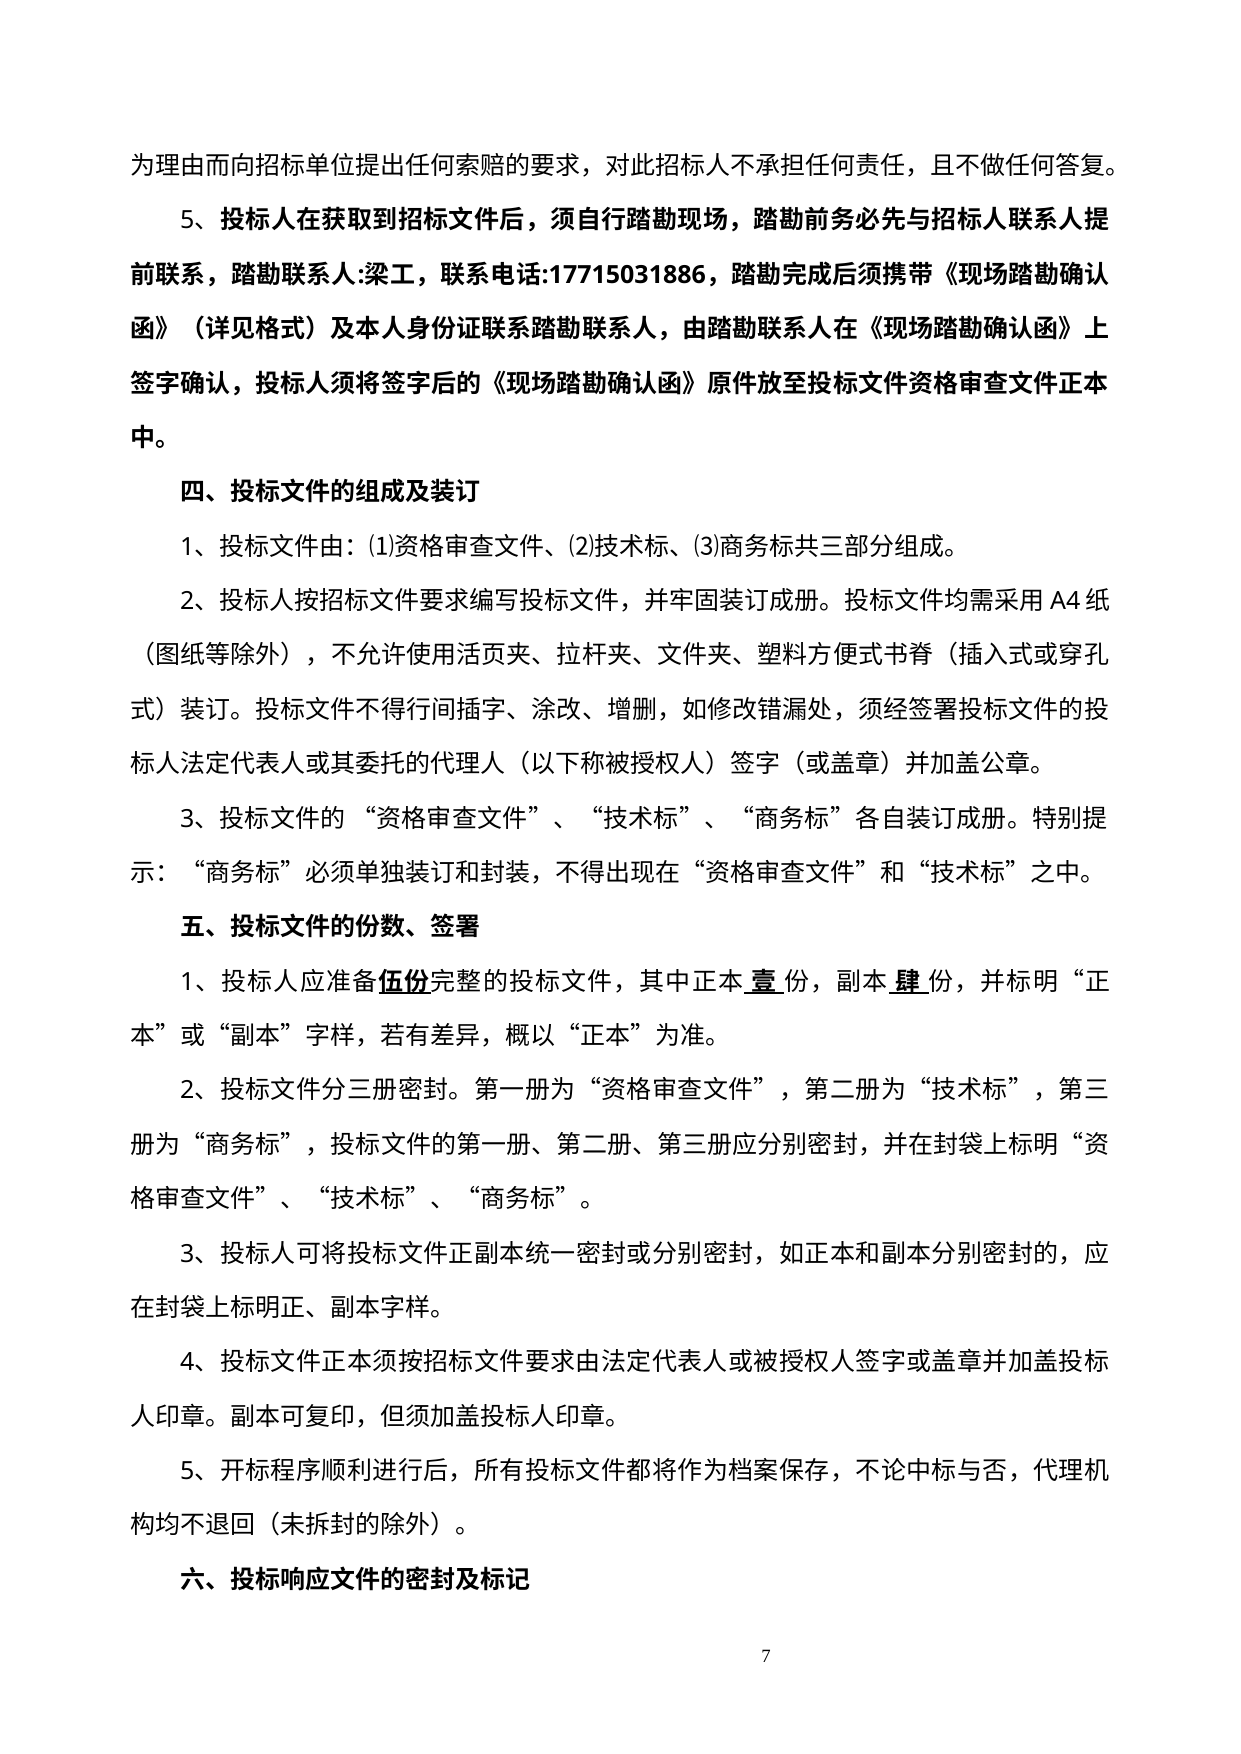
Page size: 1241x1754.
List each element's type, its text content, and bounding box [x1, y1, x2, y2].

text 1、投标人应准备伍份完整的投标文件，其中正本 壹 份，副本 肆 份，并标明“正本”或“副本”字样，若有差异，概以“正本”为准。 [130, 961, 1110, 1052]
text 5、投标人在获取到招标文件后，须自行踏勘现场，踏勘前务必先与招标人联系人提前联系，踏勘联系人:梁工，联系电话:17715031886，踏勘完成后须携带《现场踏勘确认函》（详见格式）及本人身份证联系踏勘联系人，由踏勘联系人在《现场踏勘确认函》上签字确认，投标人须将签字后的《现场踏勘确认函》原件放至投标文件资格审查文件正本中。 [130, 200, 1110, 454]
text 四、投标文件的组成及装订 [130, 472, 1110, 508]
text 3、投标人可将投标文件正副本统一密封或分别密封，如正本和副本分别密封的，应在封袋上标明正、副本字样。 [130, 1233, 1110, 1324]
text 五、投标文件的份数、签署 [130, 907, 1110, 943]
text 六、投标响应文件的密封及标记 [130, 1559, 1110, 1596]
text 2、投标人按招标文件要求编写投标文件，并牢固装订成册。投标文件均需采用A4纸（图纸等除外），不允许使用活页夹、拉杆夹、文件夹、塑料方便式书脊（插入式或穿孔式）装订。投标文件不得行间插字、涂改、增删，如修改错漏处，须经签署投标文件的投标人法定代表人或其委托的代理人（以下称被授权人）签字（或盖章）并加盖公章。 [130, 581, 1110, 780]
text 5、开标程序顺利进行后，所有投标文件都将作为档案保存，不论中标与否，代理机构均不退回（未拆封的除外）。 [130, 1451, 1110, 1541]
text 4、投标文件正本须按招标文件要求由法定代表人或被授权人签字或盖章并加盖投标人印章。副本可复印，但须加盖投标人印章。 [130, 1342, 1110, 1432]
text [130, 146, 1110, 182]
text 2、投标文件分三册密封。第一册为“资格审查文件”，第二册为“技术标”，第三册为“商务标”，投标文件的第一册、第二册、第三册应分别密封，并在封袋上标明“资格审查文件”、“技术标”、“商务标”。 [130, 1070, 1110, 1215]
text 3、投标文件的 “资格审查文件”、“技术标”、“商务标”各自装订成册。特别提示：“商务标”必须单独装订和封装，不得出现在“资格审查文件”和“技术标”之中。 [130, 798, 1110, 889]
text 1、投标文件由：⑴资格审查文件、⑵技术标、⑶商务标共三部分组成。 [130, 526, 1110, 562]
